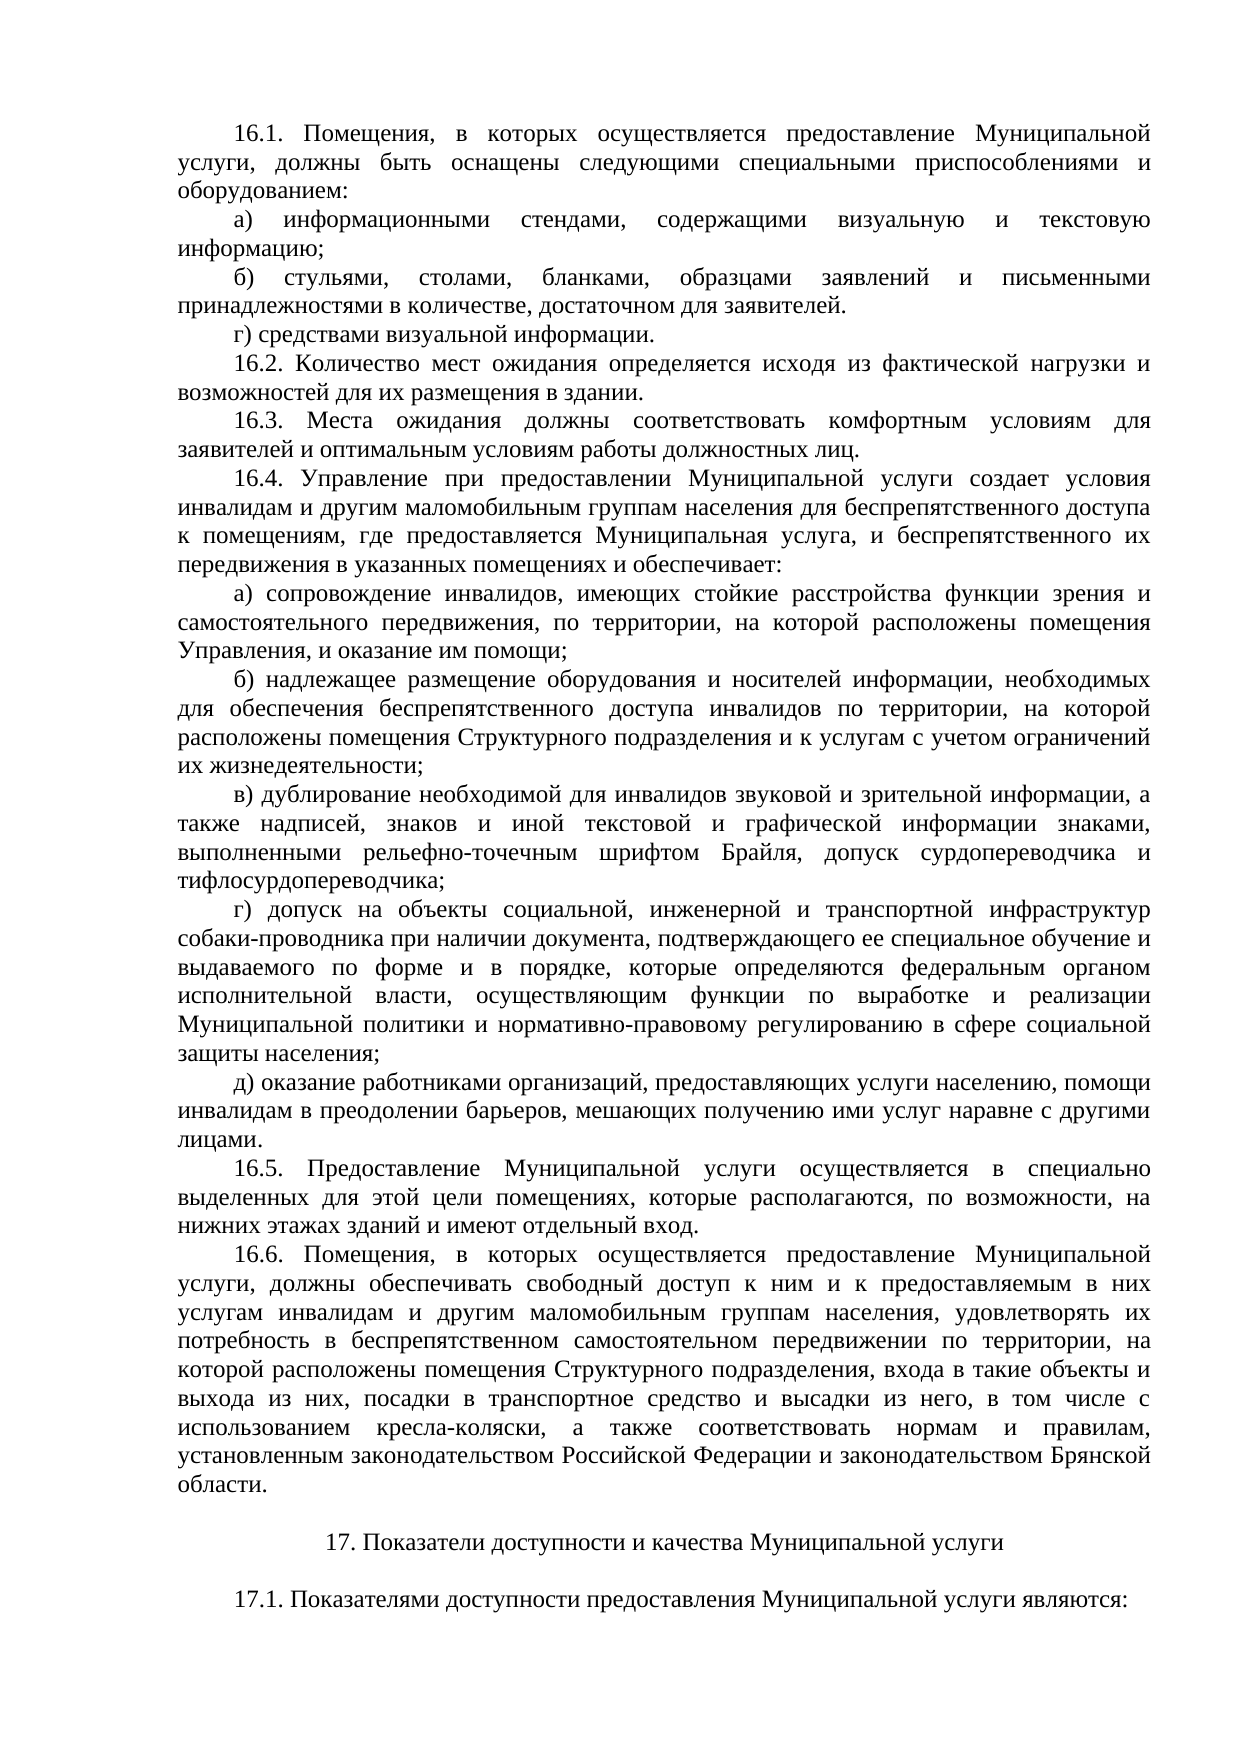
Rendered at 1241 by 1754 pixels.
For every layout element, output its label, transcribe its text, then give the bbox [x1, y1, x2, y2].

text д) оказание работниками организаций, предоставляющих услуги населению, помощи инвалидам в преодолении барьеров, мешающих получению ими услуг наравне с другими лицами. [177, 1067, 1152, 1153]
text б) надлежащее размещение оборудования и носителей информации, необходимых для обеспечения беспрепятственного доступа инвалидов по территории, на которой расположены помещения Структурного подразделения и к услугам с учетом ограничений их жизнедеятельности; [177, 664, 1152, 779]
text 16.2. Количество мест ожидания определяется исходя из фактической нагрузки и возможностей для их размещения в здании. [177, 348, 1152, 406]
text в) дублирование необходимой для инвалидов звуковой и зрительной информации, а также надписей, знаков и иной текстовой и графической информации знаками, выполненными рельефно-точечным шрифтом Брайля, допуск сурдопереводчика и тифлосурдопереводчика; [177, 779, 1152, 894]
text г) допуск на объекты социальной, инженерной и транспортной инфраструктур собаки-проводника при наличии документа, подтверждающего ее специальное обучение и выдаваемого по форме и в порядке, которые определяются федеральным органом исполнительной власти, осуществляющим функции по выработке и реализации Муниципальной политики и нормативно-правовому регулированию в сфере социальной защиты населения; [177, 894, 1152, 1067]
text 16.6. Помещения, в которых осуществляется предоставление Муниципальной услуги, должны обеспечивать свободный доступ к ним и к предоставляемым в них услугам инвалидам и другим маломобильным группам населения, удовлетворять их потребность в беспрепятственном самостоятельном передвижении по территории, на которой расположены помещения Структурного подразделения, входа в такие объекты и выхода из них, посадки в транспортное средство и высадки из него, в том числе с использованием кресла-коляски, а также соответствовать нормам и правилам, установленным законодательством Российской Федерации и законодательством Брянской области. [177, 1239, 1152, 1498]
text г) средствами визуальной информации. [177, 319, 1152, 348]
title 17. Показатели доступности и качества Муниципальной услуги [177, 1527, 1152, 1556]
text а) информационными стендами, содержащими визуальную и текстовую информацию; [177, 204, 1152, 262]
text 16.5. Предоставление Муниципальной услуги осуществляется в специально выделенных для этой цели помещениях, которые располагаются, по возможности, на нижних этажах зданий и имеют отдельный вход. [177, 1153, 1152, 1239]
text 16.4. Управление при предоставлении Муниципальной услуги создает условия инвалидам и другим маломобильным группам населения для беспрепятственного доступа к помещениям, где предоставляется Муниципальная услуга, и беспрепятственного их передвижения в указанных помещениях и обеспечивает: [177, 463, 1152, 578]
text б) стульями, столами, бланками, образцами заявлений и письменными принадлежностями в количестве, достаточном для заявителей. [177, 262, 1152, 319]
text а) сопровождение инвалидов, имеющих стойкие расстройства функции зрения и самостоятельного передвижения, по территории, на которой расположены помещения Управления, и оказание им помощи; [177, 578, 1152, 664]
text 17.1. Показателями доступности предоставления Муниципальной услуги являются: [177, 1584, 1152, 1613]
text 16.1. Помещения, в которых осуществляется предоставление Муниципальной услуги, должны быть оснащены следующими специальными приспособлениями и оборудованием: [177, 118, 1152, 204]
text 16.3. Места ожидания должны соответствовать комфортным условиям для заявителей и оптимальным условиям работы должностных лиц. [177, 406, 1152, 463]
